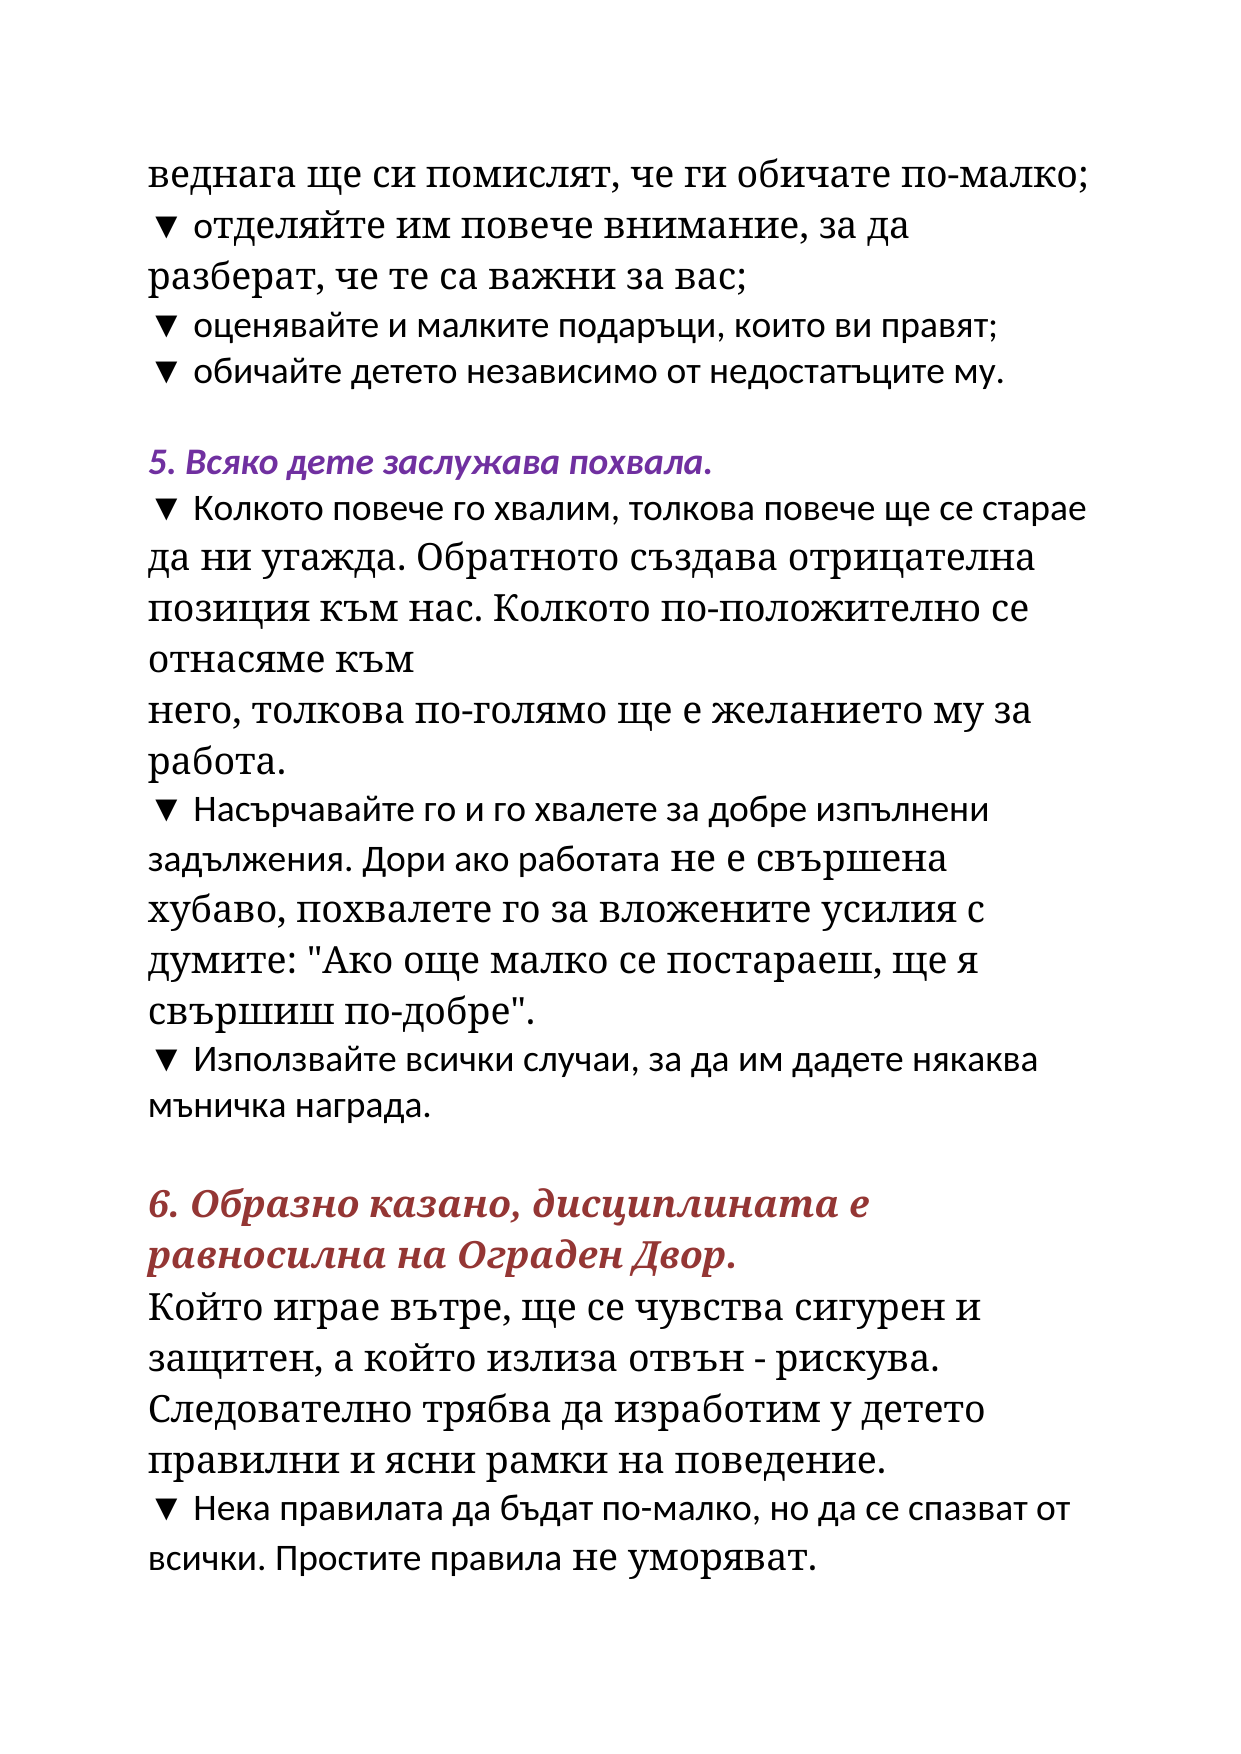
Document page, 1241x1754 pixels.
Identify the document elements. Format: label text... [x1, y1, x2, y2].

text ▼ обичайте детето независимо от недостатъците му. [148, 347, 1093, 392]
text ▼ Използвайте всички случаи, за да им дадете някаква мъничка награда. [148, 1035, 1093, 1127]
text ▼ Насърчавайте го и го хвалете за добре изпълнени задължения. Дори ако работата не е свършена хубаво, похвалете го за вложените усилия с думите: "Ако още малко се постараеш, ще я свършиш по-добре". [148, 785, 1093, 1035]
text него, толкова по-голямо ще е желанието му за работа. [148, 683, 1093, 785]
text 5. Всяко дете заслужава похвала. [148, 438, 1093, 484]
text ▼ Нека правилата да бъдат по-малко, но да се спазват от всички. Простите правила не уморяват. [148, 1484, 1093, 1581]
text веднага ще си помислят, че ги обичате по-малко; [148, 148, 1093, 199]
text ▼ Колкото повече го хвалим, толкова повече ще се старае да ни угажда. Обратното създава отрицателна позиция към нас. Колкото по-положително се отнасяме към [148, 484, 1093, 683]
text Който играе вътре, ще се чувства сигурен и защитен, а който излиза отвън - рискува. Следователно трябва да изработим у детето правилни и ясни рамки на поведение. [148, 1280, 1093, 1484]
text ▼ оценявайте и малките подаръци, които ви правят; [148, 301, 1093, 347]
text ▼ отделяйте им повече внимание, за да разберат, че те са важни за вас; [148, 199, 1093, 301]
text 6. Образно казано, дисциплината е равносилна на Ограден Двор. [148, 1178, 1093, 1280]
